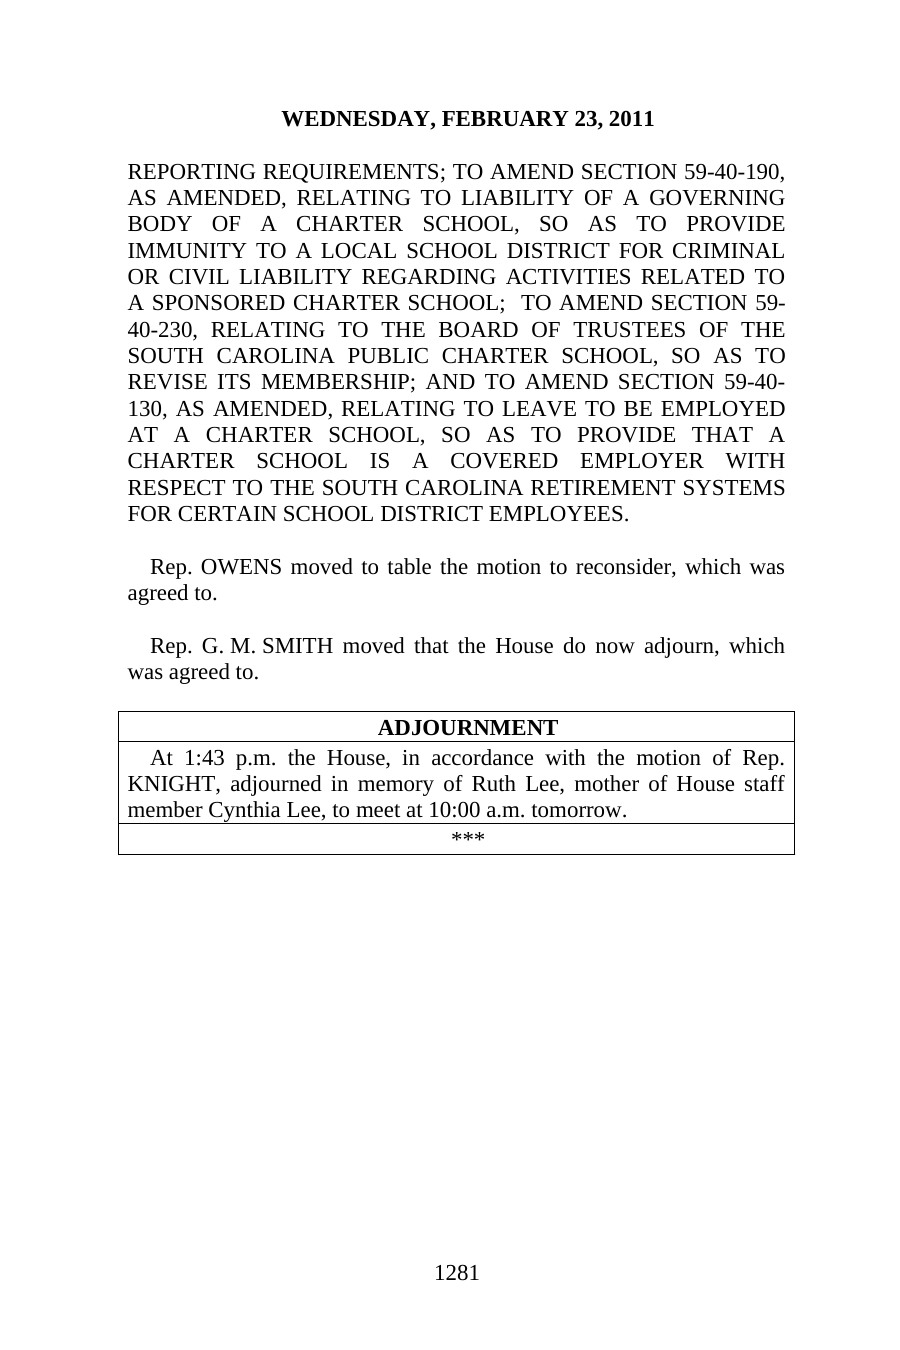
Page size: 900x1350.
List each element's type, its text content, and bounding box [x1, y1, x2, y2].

text At 1:43 p.m. the House, in accordance with the motion of Rep. KNIGHT, adjourned in memory of Ruth Lee, mother of House staff member Cynthia Lee, to meet at 10:00 a.m. tomorrow. [119, 742, 794, 823]
text ADJOURNMENT [119, 712, 794, 741]
text Rep. OWENS moved to table the motion to reconsider, which was agreed to. [127, 553, 786, 606]
text Rep. G. M. SMITH moved that the House do now adjourn, which was agreed to. [127, 632, 786, 685]
text *** [119, 824, 794, 854]
